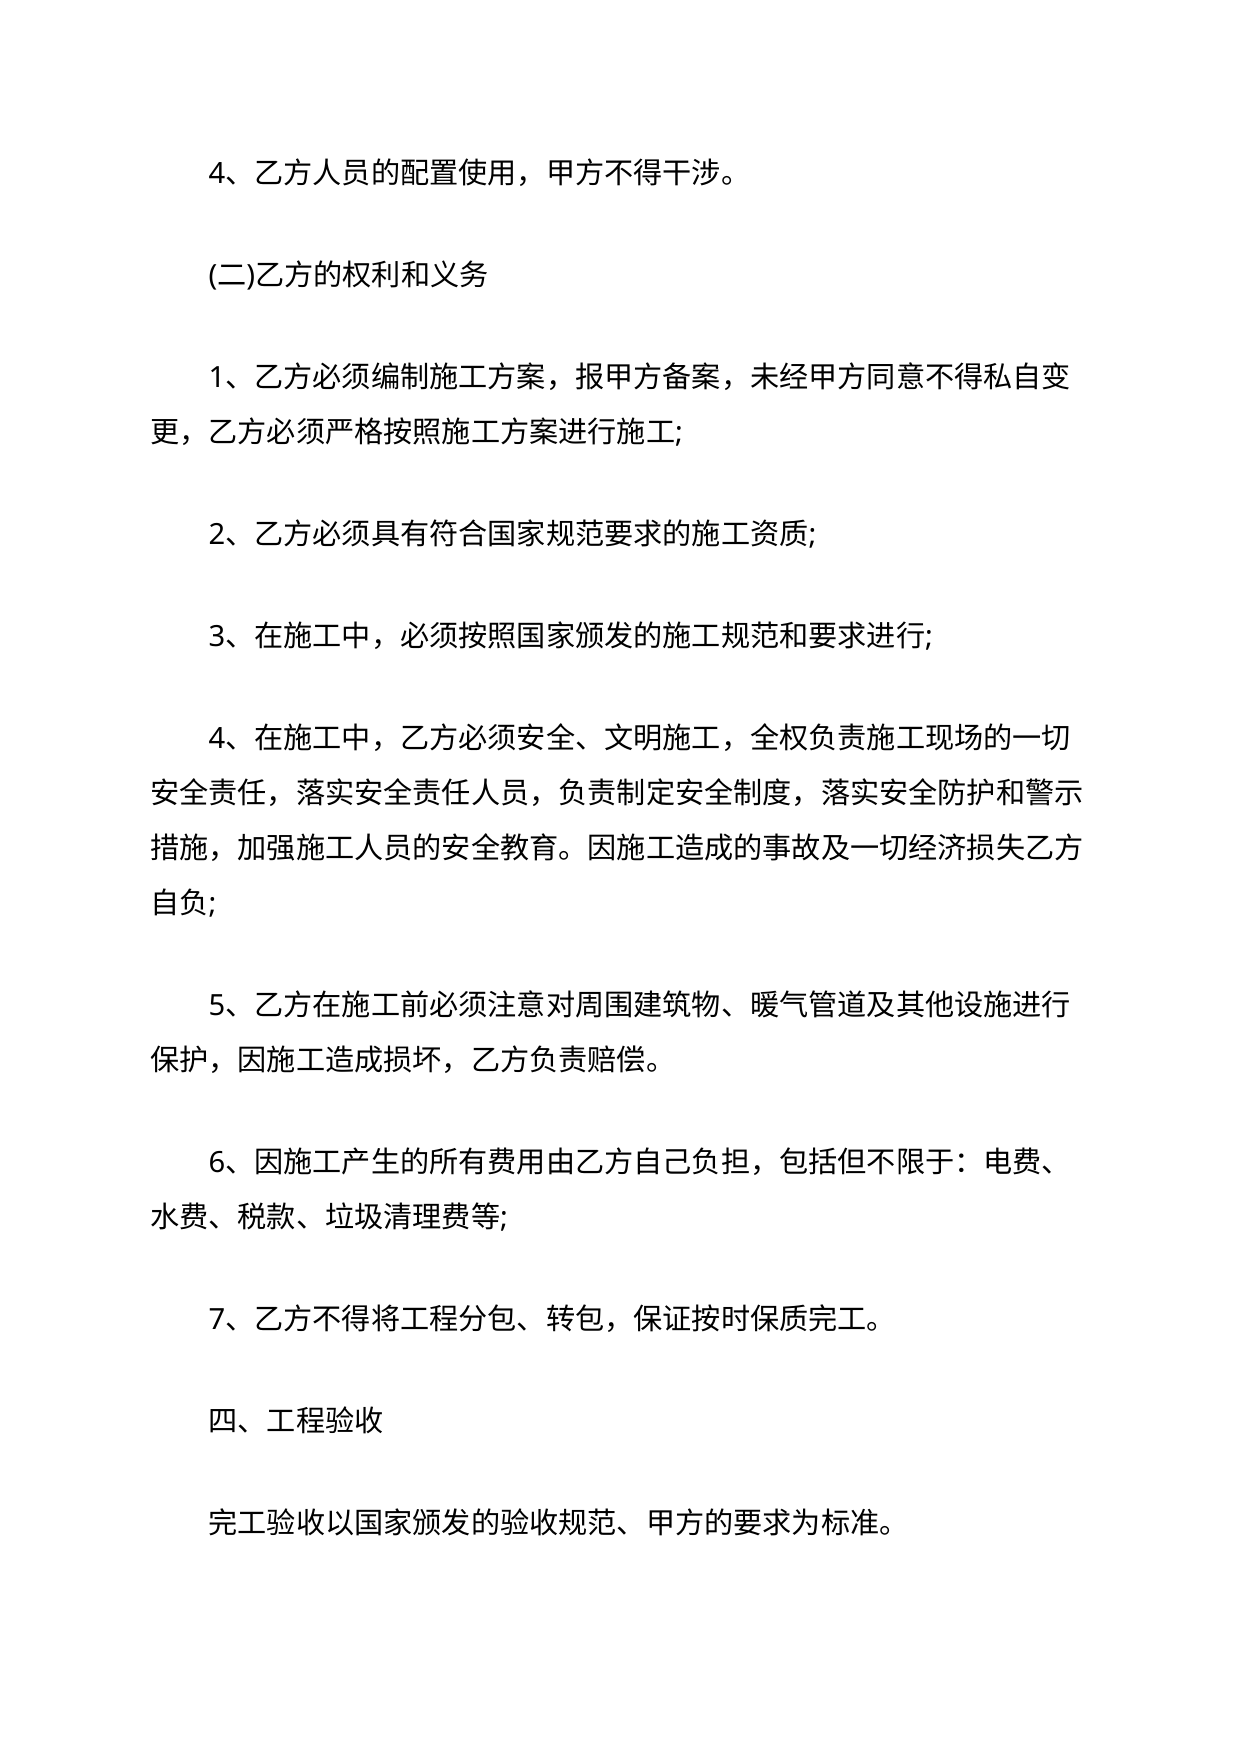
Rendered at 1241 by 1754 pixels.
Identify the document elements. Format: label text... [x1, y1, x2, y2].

text 3、在施工中，必须按照国家颁发的施工规范和要求进行; [150, 613, 1090, 655]
text 7、乙方不得将工程分包、转包，保证按时保质完工。 [150, 1295, 1090, 1338]
text 5、乙方在施工前必须注意对周围建筑物、暖气管道及其他设施进行保护，因施工造成损坏，乙方负责赔偿。 [150, 982, 1090, 1079]
text 完工验收以国家颁发的验收规范、甲方的要求为标准。 [150, 1499, 1090, 1541]
text 四、工程验收 [150, 1397, 1090, 1440]
text 2、乙方必须具有符合国家规范要求的施工资质; [150, 511, 1090, 553]
text 6、因施工产生的所有费用由乙方自己负担，包括但不限于：电费、水费、税款、垃圾清理费等; [150, 1138, 1090, 1236]
text 4、在施工中，乙方必须安全、文明施工，全权负责施工现场的一切安全责任，落实安全责任人员，负责制定安全制度，落实安全防护和警示措施，加强施工人员的安全教育。因施工造成的事故及一切经济损失乙方自负; [150, 715, 1090, 922]
text (二)乙方的权利和义务 [150, 252, 1090, 294]
text 1、乙方必须编制施工方案，报甲方备案，未经甲方同意不得私自变更，乙方必须严格按照施工方案进行施工; [150, 354, 1090, 451]
text 4、乙方人员的配置使用，甲方不得干涉。 [150, 150, 1090, 192]
